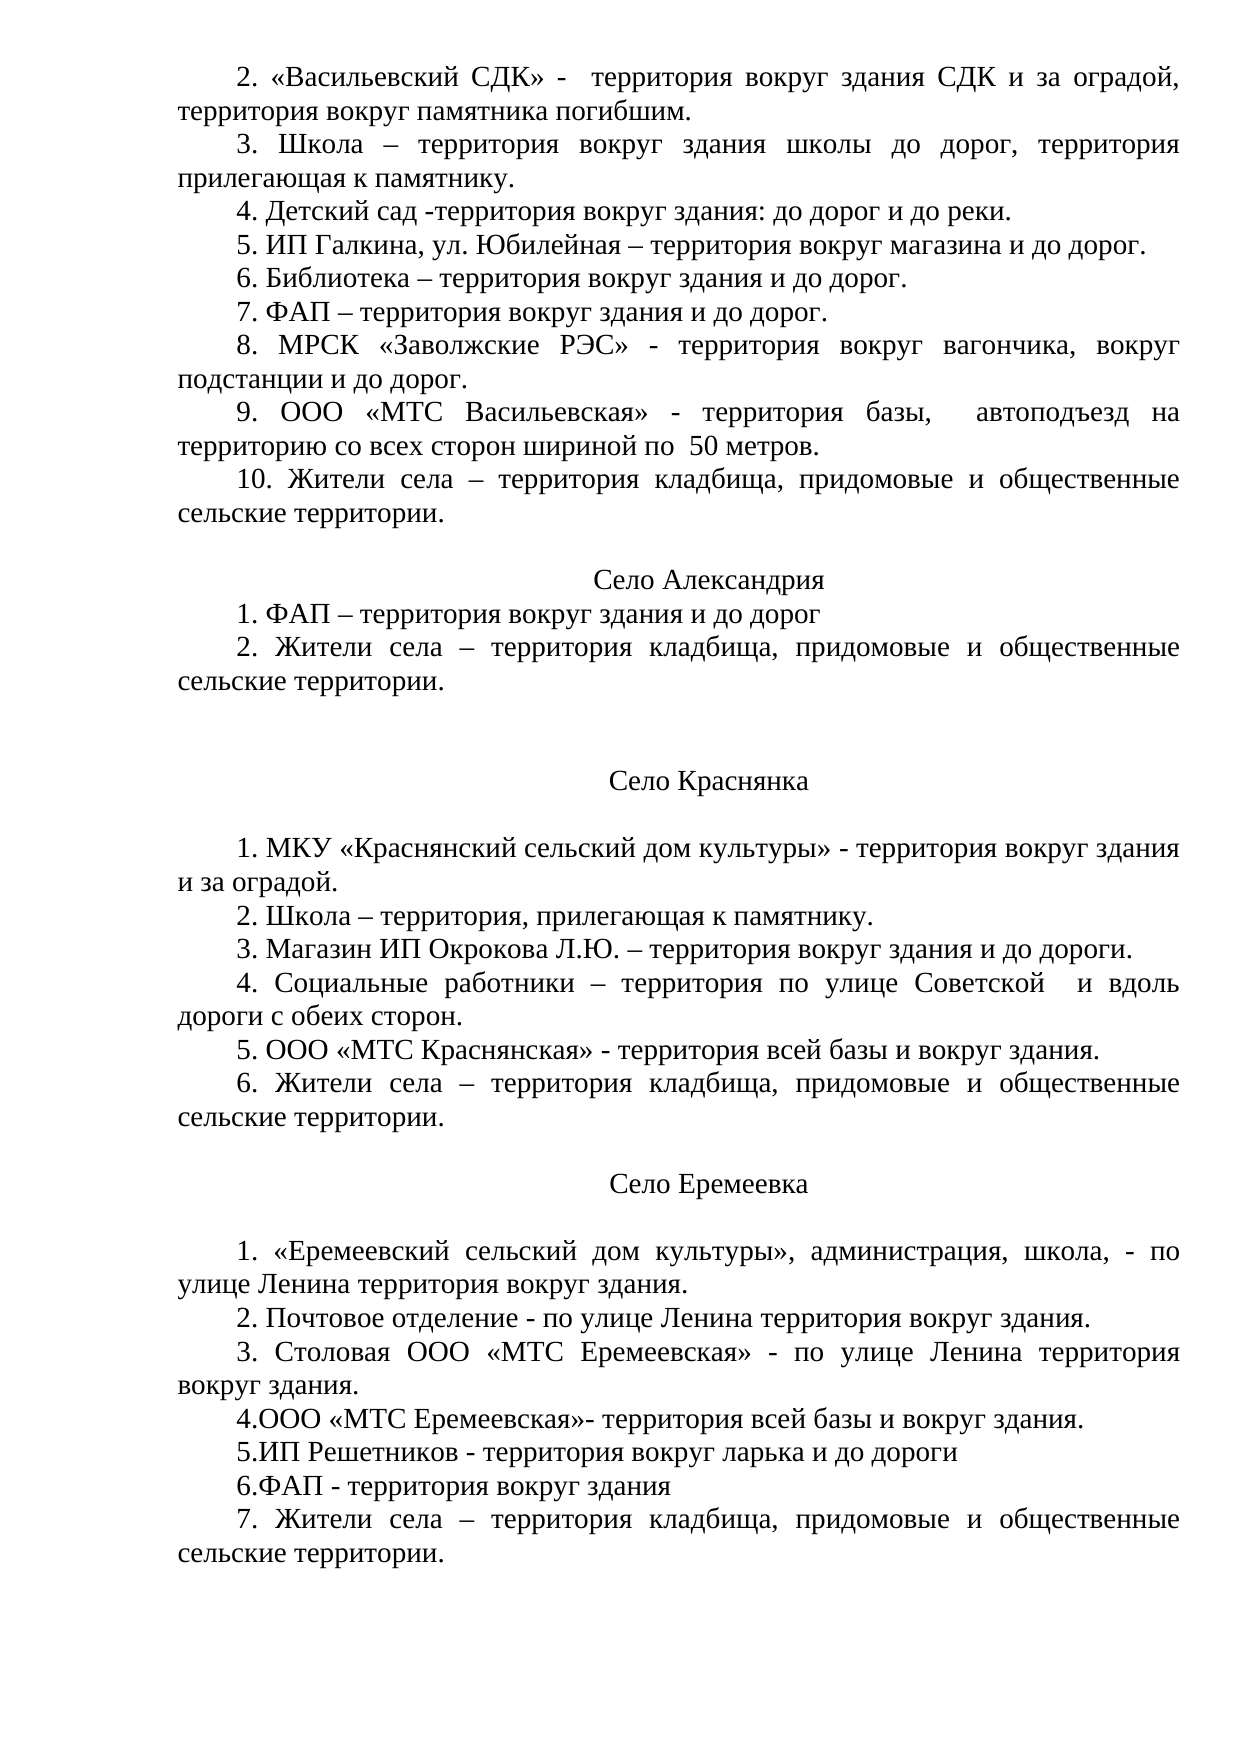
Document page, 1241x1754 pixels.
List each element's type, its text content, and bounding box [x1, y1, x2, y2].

text 1. ФАП – территория вокруг здания и до дорог [177, 596, 1181, 629]
text 6.ФАП - территория вокруг здания [177, 1468, 1181, 1501]
text 6. Библиотека – территория вокруг здания и до дорог. [177, 260, 1181, 294]
text 4. Социальные работники – территория по улице Советской и вдоль дороги с обеих сторон. [177, 965, 1181, 1032]
text 7. ФАП – территория вокруг здания и до дорог. [177, 294, 1181, 327]
text 2. «Васильевский СДК» - территория вокруг здания СДК и за оградой, территория вокруг памятника погибшим. [177, 59, 1181, 126]
text 9. ООО «МТС Васильевская» - территория базы, автоподъезд на территорию со всех сторон шириной по 50 метров. [177, 394, 1181, 462]
text Село Краснянка [177, 763, 1181, 797]
text 8. МРСК «Заволжские РЭС» - территория вокруг вагончика, вокруг подстанции и до дорог. [177, 327, 1181, 394]
text Село Еремеевка [177, 1166, 1181, 1199]
text 5. ООО «МТС Краснянская» - территория всей базы и вокруг здания. [177, 1032, 1181, 1065]
text 10. Жители села – территория кладбища, придомовые и общественные сельские территории. [177, 462, 1181, 529]
text 2. Школа – территория, прилегающая к памятнику. [177, 898, 1181, 931]
text 5.ИП Решетников - территория вокруг ларька и до дороги [177, 1434, 1181, 1468]
text 6. Жители села – территория кладбища, придомовые и общественные сельские территории. [177, 1065, 1181, 1132]
text 3. Столовая ООО «МТС Еремеевская» - по улице Ленина территория вокруг здания. [177, 1334, 1181, 1401]
text 2. Жители села – территория кладбища, придомовые и общественные сельские территории. [177, 629, 1181, 696]
text 1. МКУ «Краснянский сельский дом культуры» - территория вокруг здания и за оградой. [177, 831, 1181, 898]
text Село Александрия [177, 562, 1181, 596]
text 3. Магазин ИП Окрокова Л.Ю. – территория вокруг здания и до дороги. [177, 931, 1181, 965]
text 4. Детский сад -территория вокруг здания: до дорог и до реки. [177, 193, 1181, 227]
text 7. Жители села – территория кладбища, придомовые и общественные сельские территории. [177, 1501, 1181, 1568]
text 3. Школа – территория вокруг здания школы до дорог, территория прилегающая к памятнику. [177, 126, 1181, 193]
text 5. ИП Галкина, ул. Юбилейная – территория вокруг магазина и до дорог. [177, 227, 1181, 260]
text 1. «Еремеевский сельский дом культуры», администрация, школа, - по улице Ленина территория вокруг здания. [177, 1233, 1181, 1300]
text 4.ООО «МТС Еремеевская»- территория всей базы и вокруг здания. [177, 1401, 1181, 1434]
text 2. Почтовое отделение - по улице Ленина территория вокруг здания. [177, 1300, 1181, 1334]
